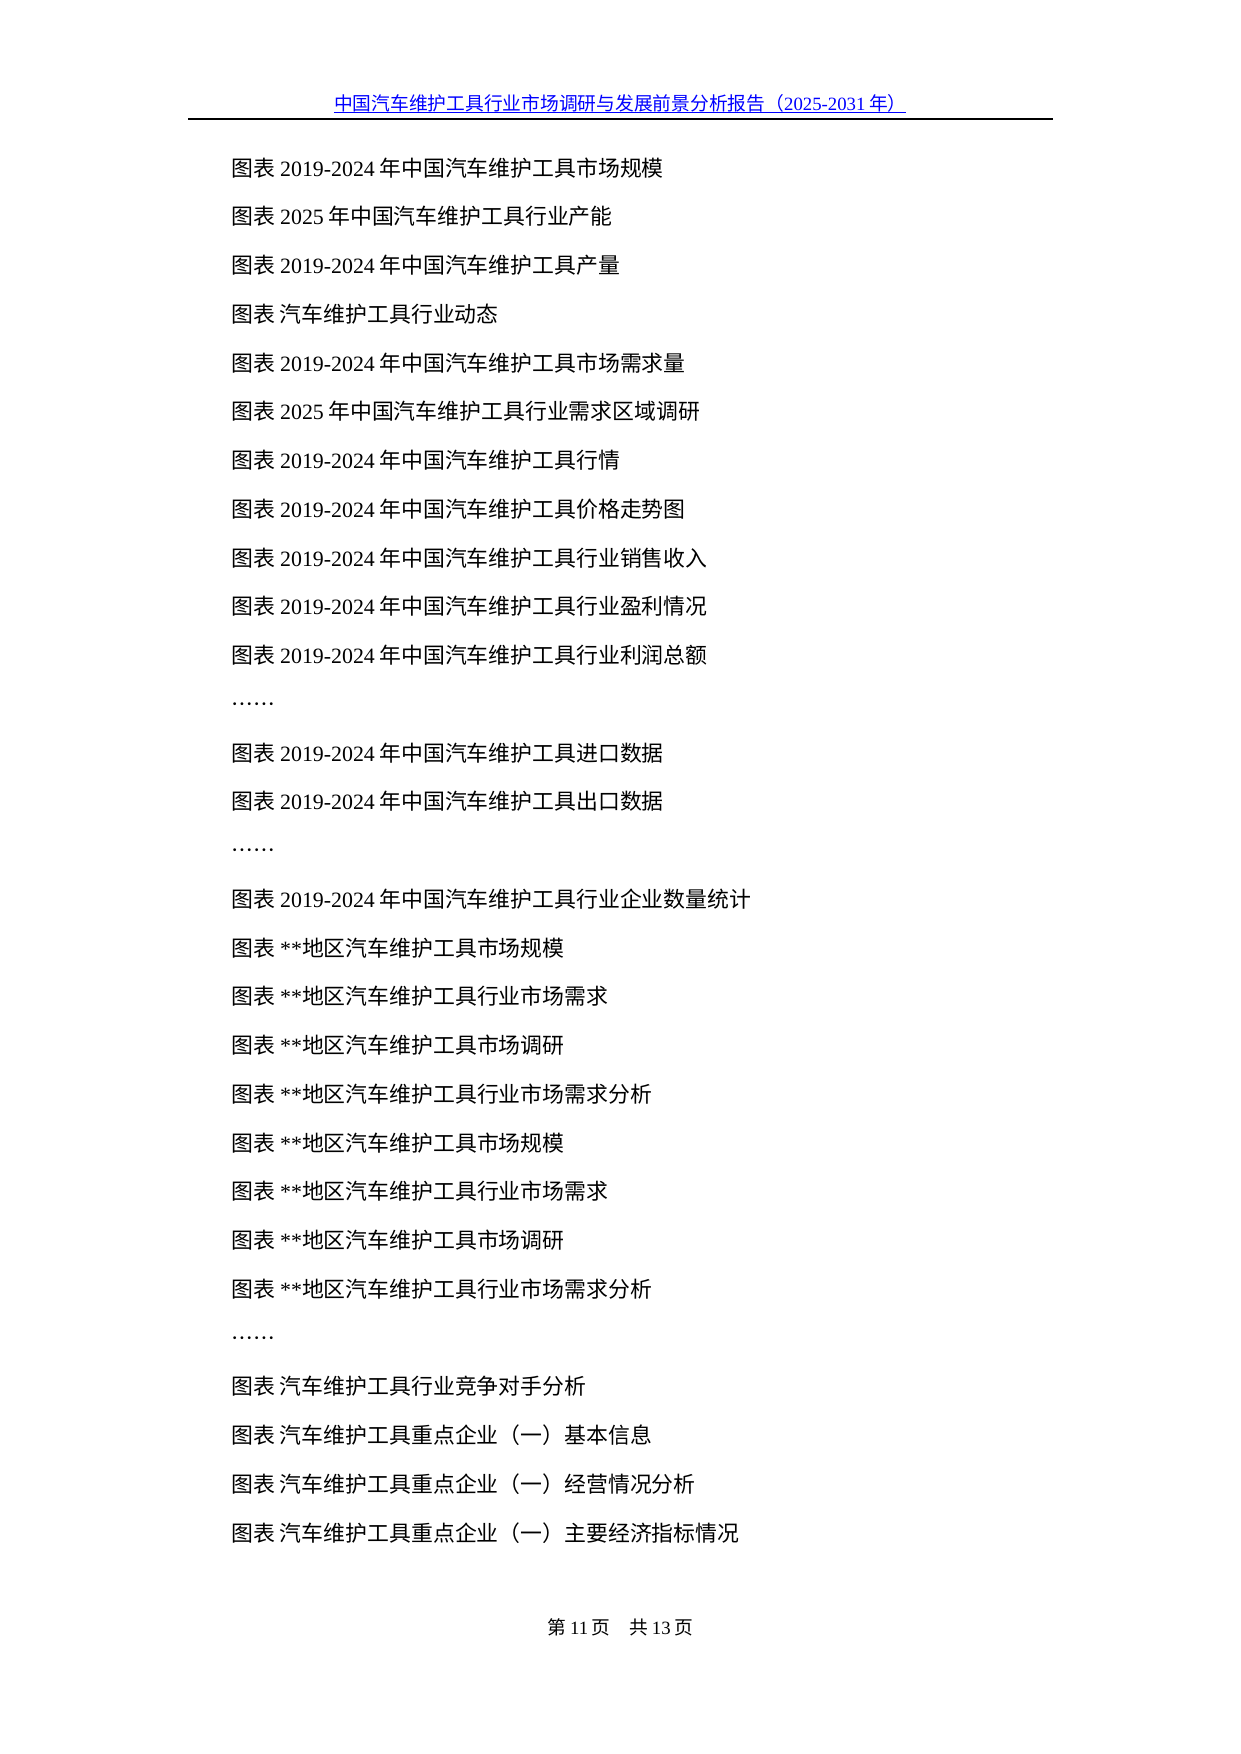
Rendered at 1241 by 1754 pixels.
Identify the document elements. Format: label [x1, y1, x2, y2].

text [187, 150, 1053, 1548]
